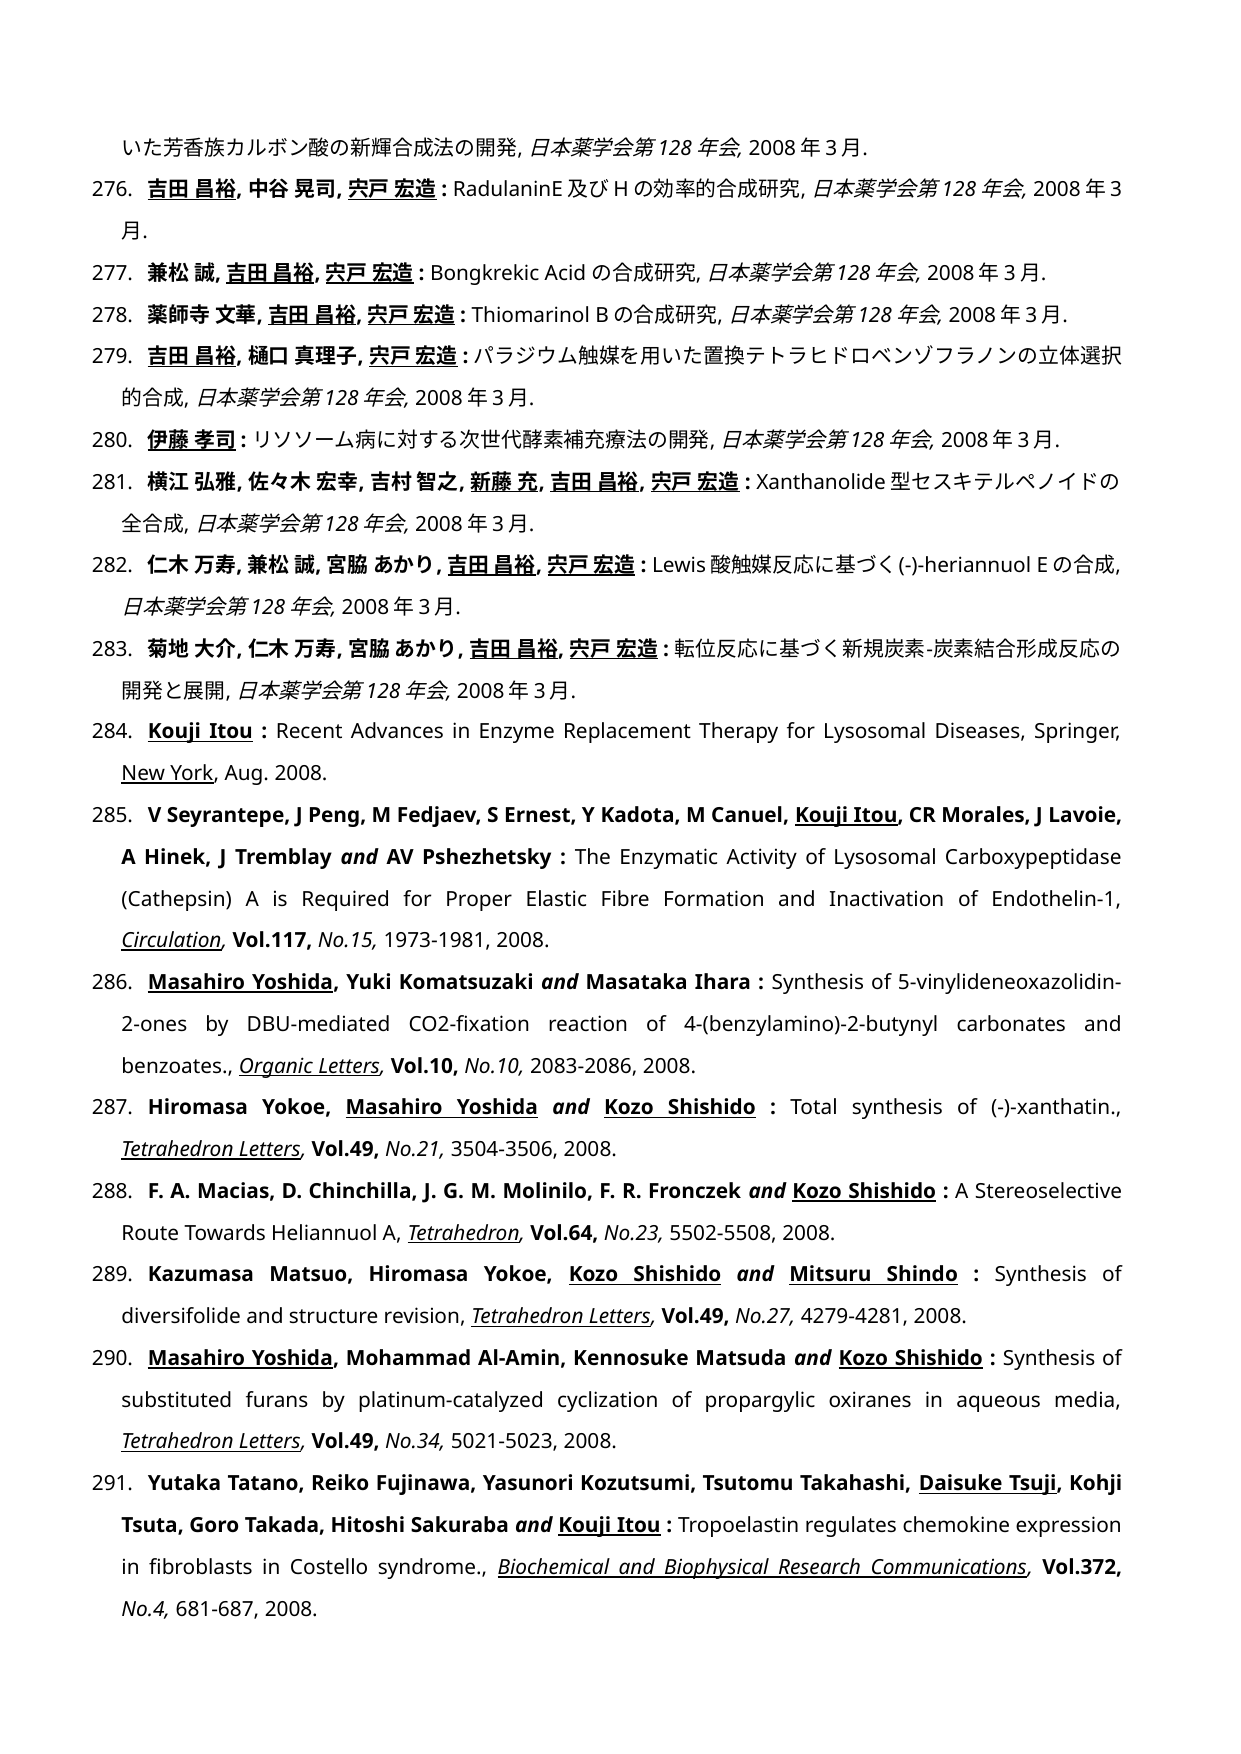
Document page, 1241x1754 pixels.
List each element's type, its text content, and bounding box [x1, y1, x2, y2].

list 横江 弘雅, 佐々木 宏幸, 吉村 智之, 新藤 充, 吉田 昌裕, 宍戸 宏造 : Xanthanolide型セスキテルペノイドの全合成, 日本薬学会第128年会, 2008年3月. [92, 459, 1122, 543]
list V Seyrantepe, J Peng, M Fedjaev, S Ernest, Y Kadota, M Canuel, Kouji Itou, CR Morales, J Lavoie, A Hinek, J Tremblay and AV Pshezhetsky : The Enzymatic Activity of Lysosomal Carboxypeptidase (Cathepsin) A is Required for Proper Elastic Fibre Formation and Inactivation of Endothelin-1, Circulation, Vol.117, No.15, 1973-1981, 2008. [92, 793, 1122, 961]
list 兼松 誠, 吉田 昌裕, 宍戸 宏造 : Bongkrekic Acid の合成研究, 日本薬学会第128年会, 2008年3月. [92, 250, 1122, 292]
list 仁木 万寿, 兼松 誠, 宮脇 あかり, 吉田 昌裕, 宍戸 宏造 : Lewis酸触媒反応に基づく(-)-heriannuol Eの合成, 日本薬学会第128年会, 2008年3月. [92, 543, 1122, 626]
list 薬師寺 文華, 吉田 昌裕, 宍戸 宏造 : Thiomarinol Bの合成研究, 日本薬学会第128年会, 2008年3月. [92, 292, 1122, 334]
list Yutaka Tatano, Reiko Fujinawa, Yasunori Kozutsumi, Tsutomu Takahashi, Daisuke Tsuji, Kohji Tsuta, Goro Takada, Hitoshi Sakuraba and Kouji Itou : Tropoelastin regulates chemokine expression in fibroblasts in Costello syndrome., Biochemical and Biophysical Research Communications, Vol.372, No.4, 681-687, 2008. [92, 1462, 1122, 1629]
list 伊藤 孝司 : リソソーム病に対する次世代酵素補充療法の開発, 日本薬学会第128年会, 2008年3月. [92, 417, 1122, 459]
list Kazumasa Matsuo, Hiromasa Yokoe, Kozo Shishido and Mitsuru Shindo : Synthesis of diversifolide and structure revision, Tetrahedron Letters, Vol.49, No.27, 4279-4281, 2008. [92, 1253, 1122, 1336]
list 吉田 昌裕, 中谷 晃司, 宍戸 宏造 : RadulaninE及びHの効率的合成研究, 日本薬学会第128年会, 2008年3月. [92, 167, 1122, 250]
list F. A. Macias, D. Chinchilla, J. G. M. Molinilo, F. R. Fronczek and Kozo Shishido : A Stereoselective Route Towards Heliannuol A, Tetrahedron, Vol.64, No.23, 5502-5508, 2008. [92, 1169, 1122, 1253]
list 吉田 昌裕, 樋口 真理子, 宍戸 宏造 : パラジウム触媒を用いた置換テトラヒドロベンゾフラノンの立体選択的合成, 日本薬学会第128年会, 2008年3月. [92, 334, 1122, 417]
list Kouji Itou : Recent Advances in Enzyme Replacement Therapy for Lysosomal Diseases, Springer, New York, Aug. 2008. [92, 710, 1122, 793]
list Masahiro Yoshida, Mohammad Al-Amin, Kennosuke Matsuda and Kozo Shishido : Synthesis of substituted furans by platinum-catalyzed cyclization of propargylic oxiranes in aqueous media, Tetrahedron Letters, Vol.49, No.34, 5021-5023, 2008. [92, 1336, 1122, 1462]
list Hiromasa Yokoe, Masahiro Yoshida and Kozo Shishido : Total synthesis of (-)-xanthatin., Tetrahedron Letters, Vol.49, No.21, 3504-3506, 2008. [92, 1086, 1122, 1169]
list Masahiro Yoshida, Yuki Komatsuzaki and Masataka Ihara : Synthesis of 5-vinylideneoxazolidin-2-ones by DBU-mediated CO2-fixation reaction of 4-(benzylamino)-2-butynyl carbonates and benzoates., Organic Letters, Vol.10, No.10, 2083-2086, 2008. [92, 961, 1122, 1086]
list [92, 125, 1122, 167]
list 菊地 大介, 仁木 万寿, 宮脇 あかり, 吉田 昌裕, 宍戸 宏造 : 転位反応に基づく新規炭素-炭素結合形成反応の開発と展開, 日本薬学会第128年会, 2008年3月. [92, 626, 1122, 710]
